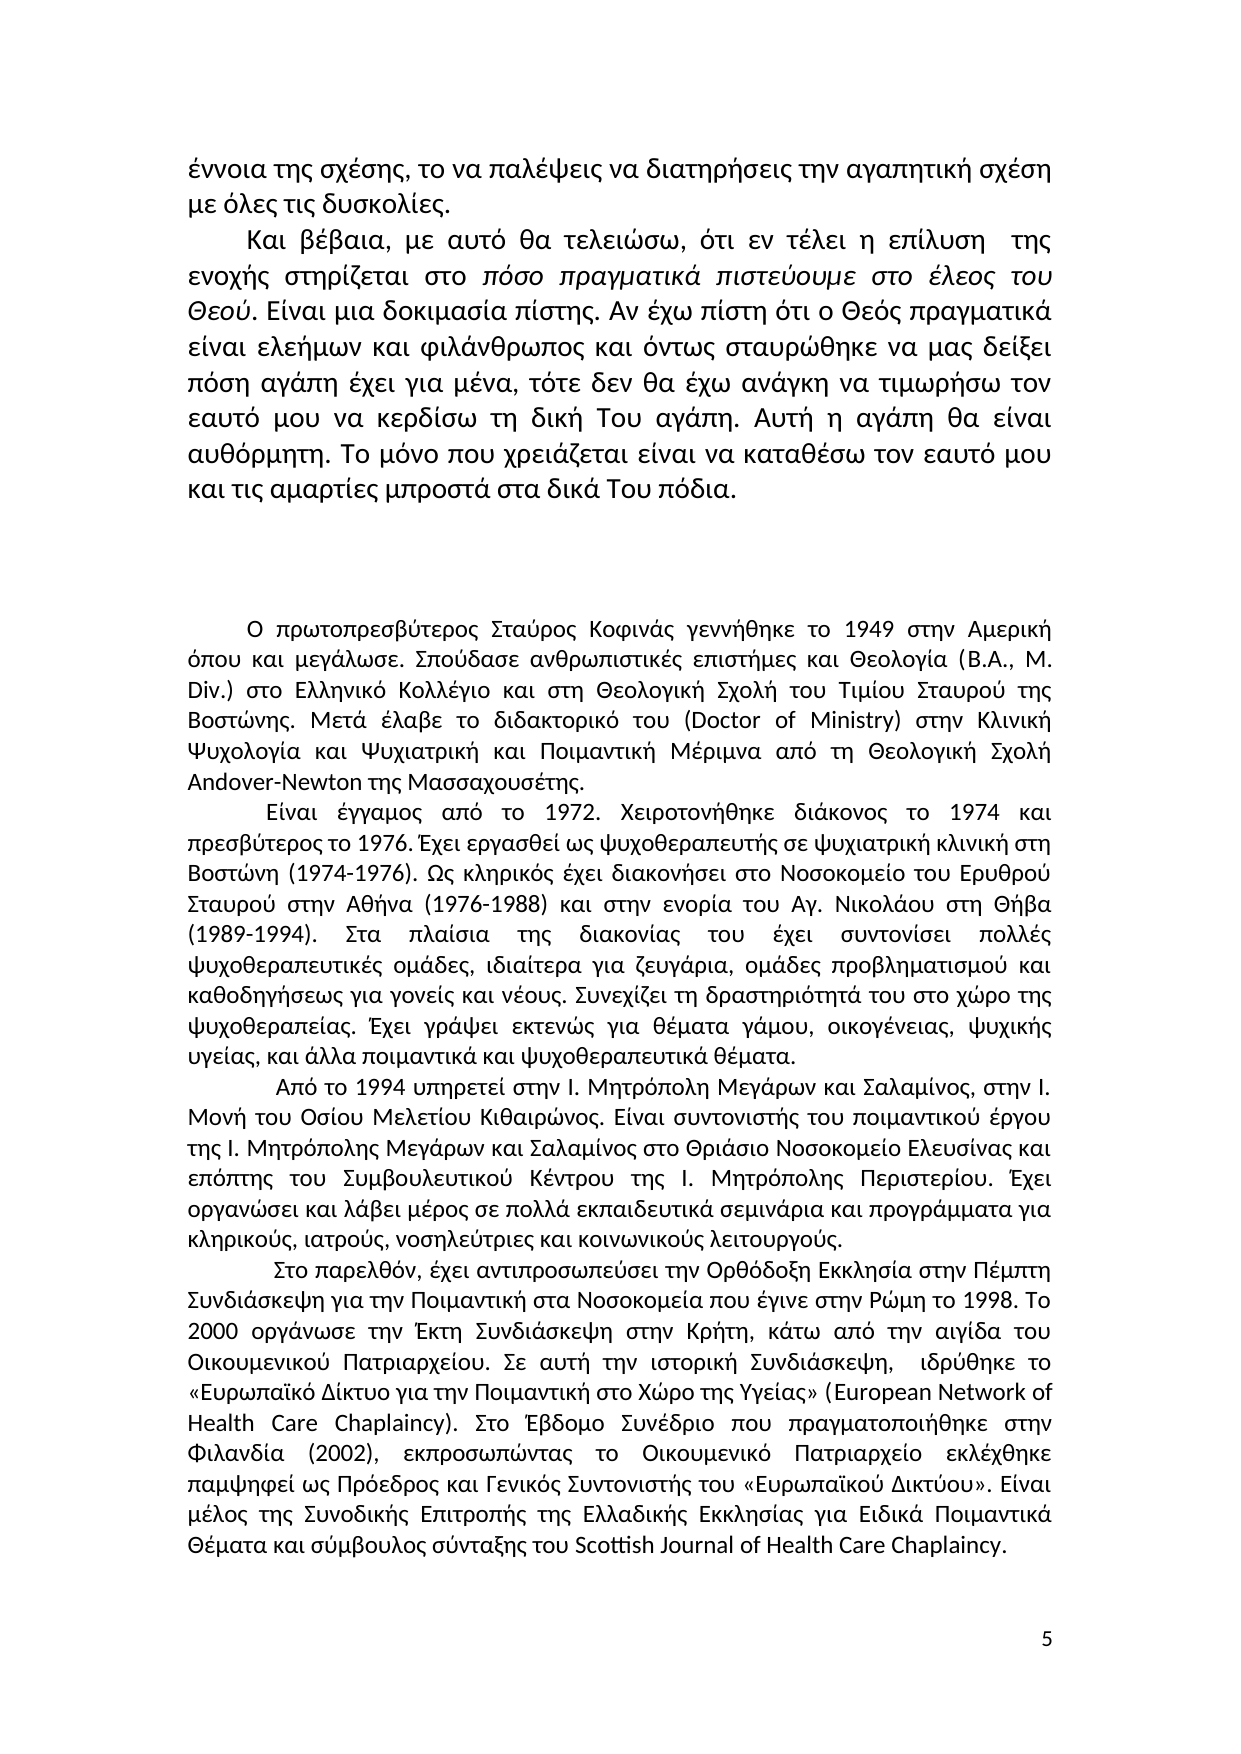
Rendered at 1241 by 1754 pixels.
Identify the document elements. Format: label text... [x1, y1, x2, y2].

text Στο παρελθόν, έχει αντιπροσωπεύσει την Ορθόδοξη Εκκλησία στην Πέμπτη Συνδιάσκεψη για την Ποιμαντική στα Νοσοκομεία που έγινε στην Ρώμη το 1998. Το 2000 οργάνωσε την Έκτη Συνδιάσκεψη στην Κρήτη, κάτω από την αιγίδα του Οικουμενικού Πατριαρχείου. Σε αυτή την ιστορική Συνδιάσκεψη, ιδρύθηκε το «Ευρωπαϊκό Δίκτυο για την Ποιμαντική στο Χώρο της Υγείας» (European Network of Health Care Chaplaincy). Στο Έβδομο Συνέδριο που πραγματοποιήθηκε στην Φιλανδία (2002), εκπροσωπώντας το Οικουμενικό Πατριαρχείο εκλέχθηκε παμψηφεί ως Πρόεδρος και Γενικός Συντονιστής του «Ευρωπαϊκού Δικτύου». Είναι μέλος της Συνοδικής Επιτροπής της Ελλαδικής Εκκλησίας για Ειδικά Ποιμαντικά Θέματα και σύμβουλος σύνταξης του Scottish Journal of Health Care Chaplaincy. [187, 1254, 1053, 1559]
text Και βέβαια, με αυτό θα τελειώσω, ότι εν τέλει η επίλυση της ενοχής στηρίζεται στο πόσο πραγματικά πιστεύουμε στο έλεος του Θεού. Είναι μια δοκιμασία πίστης. Αν έχω πίστη ότι ο Θεός πραγματικά είναι ελεήμων και φιλάνθρωπος και όντως σταυρώθηκε να μας δείξει πόση αγάπη έχει για μένα, τότε δεν θα έχω ανάγκη να τιμωρήσω τον εαυτό μου να κερδίσω τη δική Του αγάπη. Αυτή η αγάπη θα είναι αυθόρμητη. Το μόνο που χρειάζεται είναι να καταθέσω τον εαυτό μου και τις αμαρτίες μπροστά στα δικά Του πόδια. [187, 221, 1053, 506]
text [187, 150, 1053, 221]
text Από το 1994 υπηρετεί στην Ι. Μητρόπολη Μεγάρων και Σαλαμίνος, στην Ι. Μονή του Οσίου Μελετίου Κιθαιρώνος. Είναι συντονιστής του ποιμαντικού έργου της Ι. Μητρόπολης Μεγάρων και Σαλαμίνος στο Θριάσιο Νοσοκομείο Ελευσίνας και επόπτης του Συμβουλευτικού Κέντρου της Ι. Μητρόπολης Περιστερίου. Έχει οργανώσει και λάβει μέρος σε πολλά εκπαιδευτικά σεμινάρια και προγράμματα για κληρικούς, ιατρούς, νοσηλεύτριες και κοινωνικούς λειτουργούς. [187, 1071, 1053, 1254]
text Ο πρωτοπρεσβύτερος Σταύρος Κοφινάς γεννήθηκε το 1949 στην Αμερική όπου και μεγάλωσε. Σπούδασε ανθρωπιστικές επιστήμες και Θεολογία (B.A., M. Div.) στο Ελληνικό Κολλέγιο και στη Θεολογική Σχολή του Τιμίου Σταυρού της Βοστώνης. Μετά έλαβε το διδακτορικό του (Doctor of Ministry) στην Κλινική Ψυχολογία και Ψυχιατρική και Ποιμαντική Μέριμνα από τη Θεολογική Σχολή Andover-Newton της Μασσαχουσέτης. [187, 613, 1053, 796]
text Είναι έγγαμος από το 1972. Χειροτονήθηκε διάκονος το 1974 και πρεσβύτερος το 1976. Έχει εργασθεί ως ψυχοθεραπευτής σε ψυχιατρική κλινική στη Βοστώνη (1974-1976). Ως κληρικός έχει διακονήσει στο Νοσοκομείο του Ερυθρού Σταυρού στην Αθήνα (1976-1988) και στην ενορία του Αγ. Νικολάου στη Θήβα (1989-1994). Στα πλαίσια της διακονίας του έχει συντονίσει πολλές ψυχοθεραπευτικές ομάδες, ιδιαίτερα για ζευγάρια, ομάδες προβληματισμού και καθοδηγήσεως για γονείς και νέους. Συνεχίζει τη δραστηριότητά του στο χώρο της ψυχοθεραπείας. Έχει γράψει εκτενώς για θέματα γάμου, οικογένειας, ψυχικής υγείας, και άλλα ποιμαντικά και ψυχοθεραπευτικά θέματα. [187, 796, 1053, 1071]
